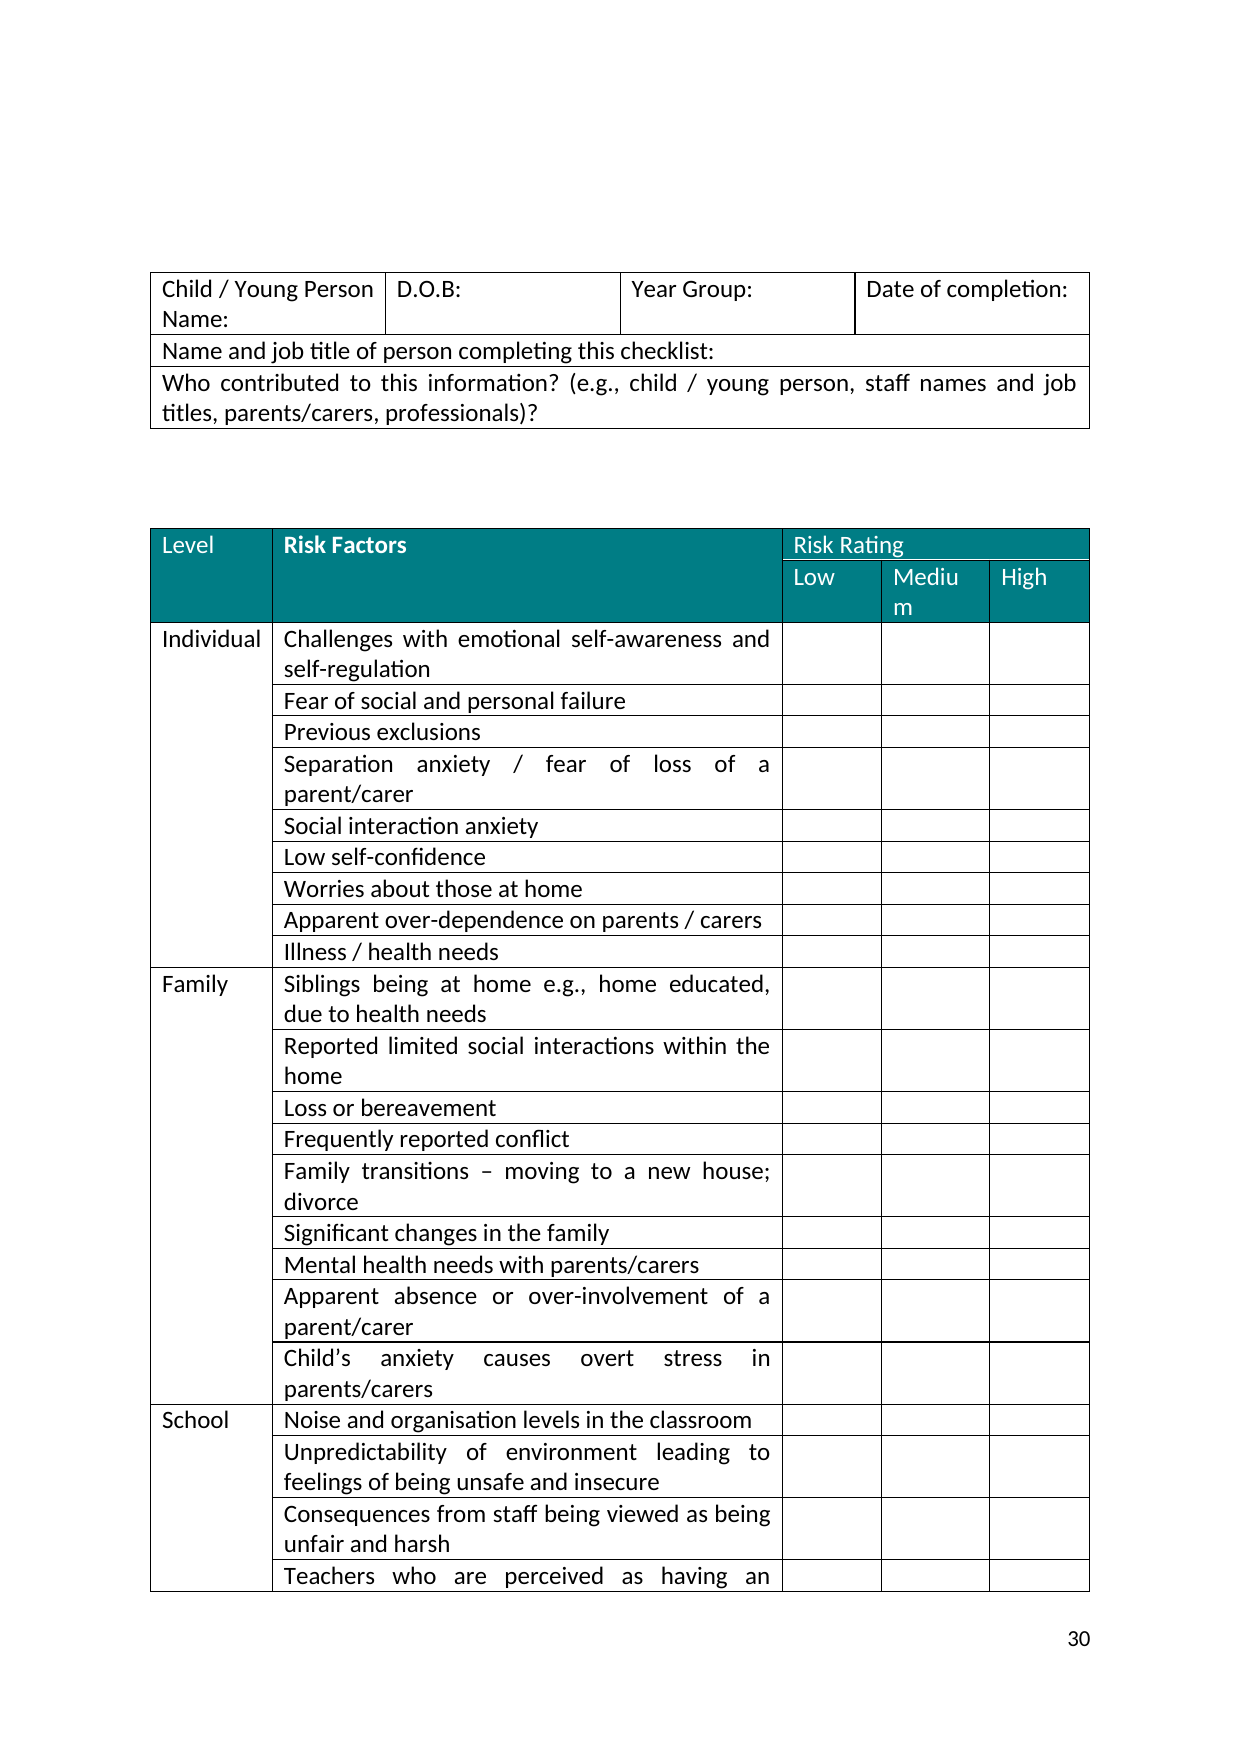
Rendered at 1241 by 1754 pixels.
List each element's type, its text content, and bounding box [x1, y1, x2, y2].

table_cell [783, 1560, 881, 1591]
table_cell Who contributed to this information? (e.g., child / young person, staff names and job titles, parents/carers, professionals)? [151, 367, 1089, 428]
table_cell [990, 905, 1089, 935]
table_cell High [990, 561, 1089, 622]
table_cell Illness / health needs [273, 936, 782, 967]
table_cell [990, 810, 1089, 841]
table_cell [990, 1217, 1089, 1248]
table_cell Frequently reported conflict [273, 1124, 782, 1154]
table_cell Individual [151, 623, 272, 967]
table_cell Child’s anxiety causes overt stress in parents/carers [273, 1343, 782, 1403]
table_cell [990, 1249, 1089, 1279]
table_cell Apparent absence or over-involvement of a parent/carer [273, 1280, 782, 1341]
table_cell Family [151, 968, 272, 1403]
table_cell Worries about those at home [273, 873, 782, 904]
table_cell [990, 968, 1089, 1029]
table_cell Noise and organisation levels in the classroom [273, 1405, 782, 1435]
table_cell [990, 873, 1089, 904]
table_cell [990, 1092, 1089, 1122]
table_header Level [151, 529, 272, 622]
table_cell [990, 1280, 1089, 1341]
table_cell [882, 1498, 989, 1559]
table_cell [783, 842, 881, 872]
table_cell [882, 1343, 989, 1403]
table_cell [783, 1498, 881, 1559]
table_cell [990, 1030, 1089, 1091]
table_header D.O.B: [386, 273, 620, 334]
table_cell Previous exclusions [273, 716, 782, 747]
table_cell [783, 1280, 881, 1341]
table_cell [990, 748, 1089, 809]
table_cell Apparent over-dependence on parents / carers [273, 905, 782, 935]
table_cell [882, 936, 989, 967]
table_cell [882, 1560, 989, 1591]
table_cell Significant changes in the family [273, 1217, 782, 1248]
table_cell [990, 1155, 1089, 1216]
table_cell [990, 716, 1089, 747]
table_cell [783, 968, 881, 1029]
table_cell [783, 873, 881, 904]
table_cell Consequences from staff being viewed as being unfair and harsh [273, 1498, 782, 1559]
table_cell [990, 1436, 1089, 1497]
table_cell Loss or bereavement [273, 1092, 782, 1122]
table_cell [882, 873, 989, 904]
table_cell Mental health needs with parents/carers [273, 1249, 782, 1279]
table_cell [783, 716, 881, 747]
table_cell [990, 936, 1089, 967]
table_cell [882, 905, 989, 935]
table_cell [990, 1343, 1089, 1403]
table_cell Low [783, 561, 881, 622]
table_cell [783, 1124, 881, 1154]
table_cell Siblings being at home e.g., home educated, due to health needs [273, 968, 782, 1029]
table_cell [882, 1249, 989, 1279]
table_header Child / Young Person Name: [151, 273, 385, 334]
table_cell [882, 1124, 989, 1154]
table_cell [882, 1280, 989, 1341]
table_cell Separation anxiety / fear of loss of a parent/carer [273, 748, 782, 809]
table_cell [882, 748, 989, 809]
table_cell [783, 685, 881, 715]
table_cell [882, 716, 989, 747]
table_cell [783, 1436, 881, 1497]
table_cell [990, 1405, 1089, 1435]
table_cell [882, 1436, 989, 1497]
table_cell Family transitions – moving to a new house; divorce [273, 1155, 782, 1216]
table_cell [783, 748, 881, 809]
table_cell [882, 968, 989, 1029]
table_cell [783, 1155, 881, 1216]
table_cell [783, 1217, 881, 1248]
table_cell [783, 1343, 881, 1403]
table_cell [882, 1030, 989, 1091]
table_cell Unpredictability of environment leading to feelings of being unsafe and insecure [273, 1436, 782, 1497]
table_cell [882, 1155, 989, 1216]
table_cell [882, 810, 989, 841]
table_cell Medium [882, 561, 989, 622]
table_cell [783, 1249, 881, 1279]
table_cell Reported limited social interactions within the home [273, 1030, 782, 1091]
table_cell [783, 1405, 881, 1435]
table_cell [882, 623, 989, 684]
table_cell [882, 1405, 989, 1435]
table_cell [882, 685, 989, 715]
table_cell [783, 810, 881, 841]
table_cell Social interaction anxiety [273, 810, 782, 841]
table_cell [990, 842, 1089, 872]
table_cell [990, 623, 1089, 684]
table_cell School [151, 1405, 272, 1591]
table_cell [882, 842, 989, 872]
table_cell [990, 1560, 1089, 1591]
table_cell [882, 1092, 989, 1122]
table_cell Challenges with emotional self-awareness and self-regulation [273, 623, 782, 684]
table_cell [990, 1124, 1089, 1154]
table_header Risk Rating [783, 529, 1089, 559]
table_header Date of completion: [856, 273, 1089, 334]
table_cell [783, 936, 881, 967]
table_cell [783, 623, 881, 684]
table_cell [783, 1030, 881, 1091]
table_cell Fear of social and personal failure [273, 685, 782, 715]
table_cell [783, 905, 881, 935]
table_cell [882, 1217, 989, 1248]
table_header Year Group: [621, 273, 854, 334]
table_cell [273, 1560, 782, 1591]
table_cell [990, 1498, 1089, 1559]
table_cell Low self-confidence [273, 842, 782, 872]
table_header Risk Factors [273, 529, 782, 622]
table_cell Name and job title of person completing this checklist: [151, 335, 1089, 366]
table_cell [990, 685, 1089, 715]
table_cell [783, 1092, 881, 1122]
